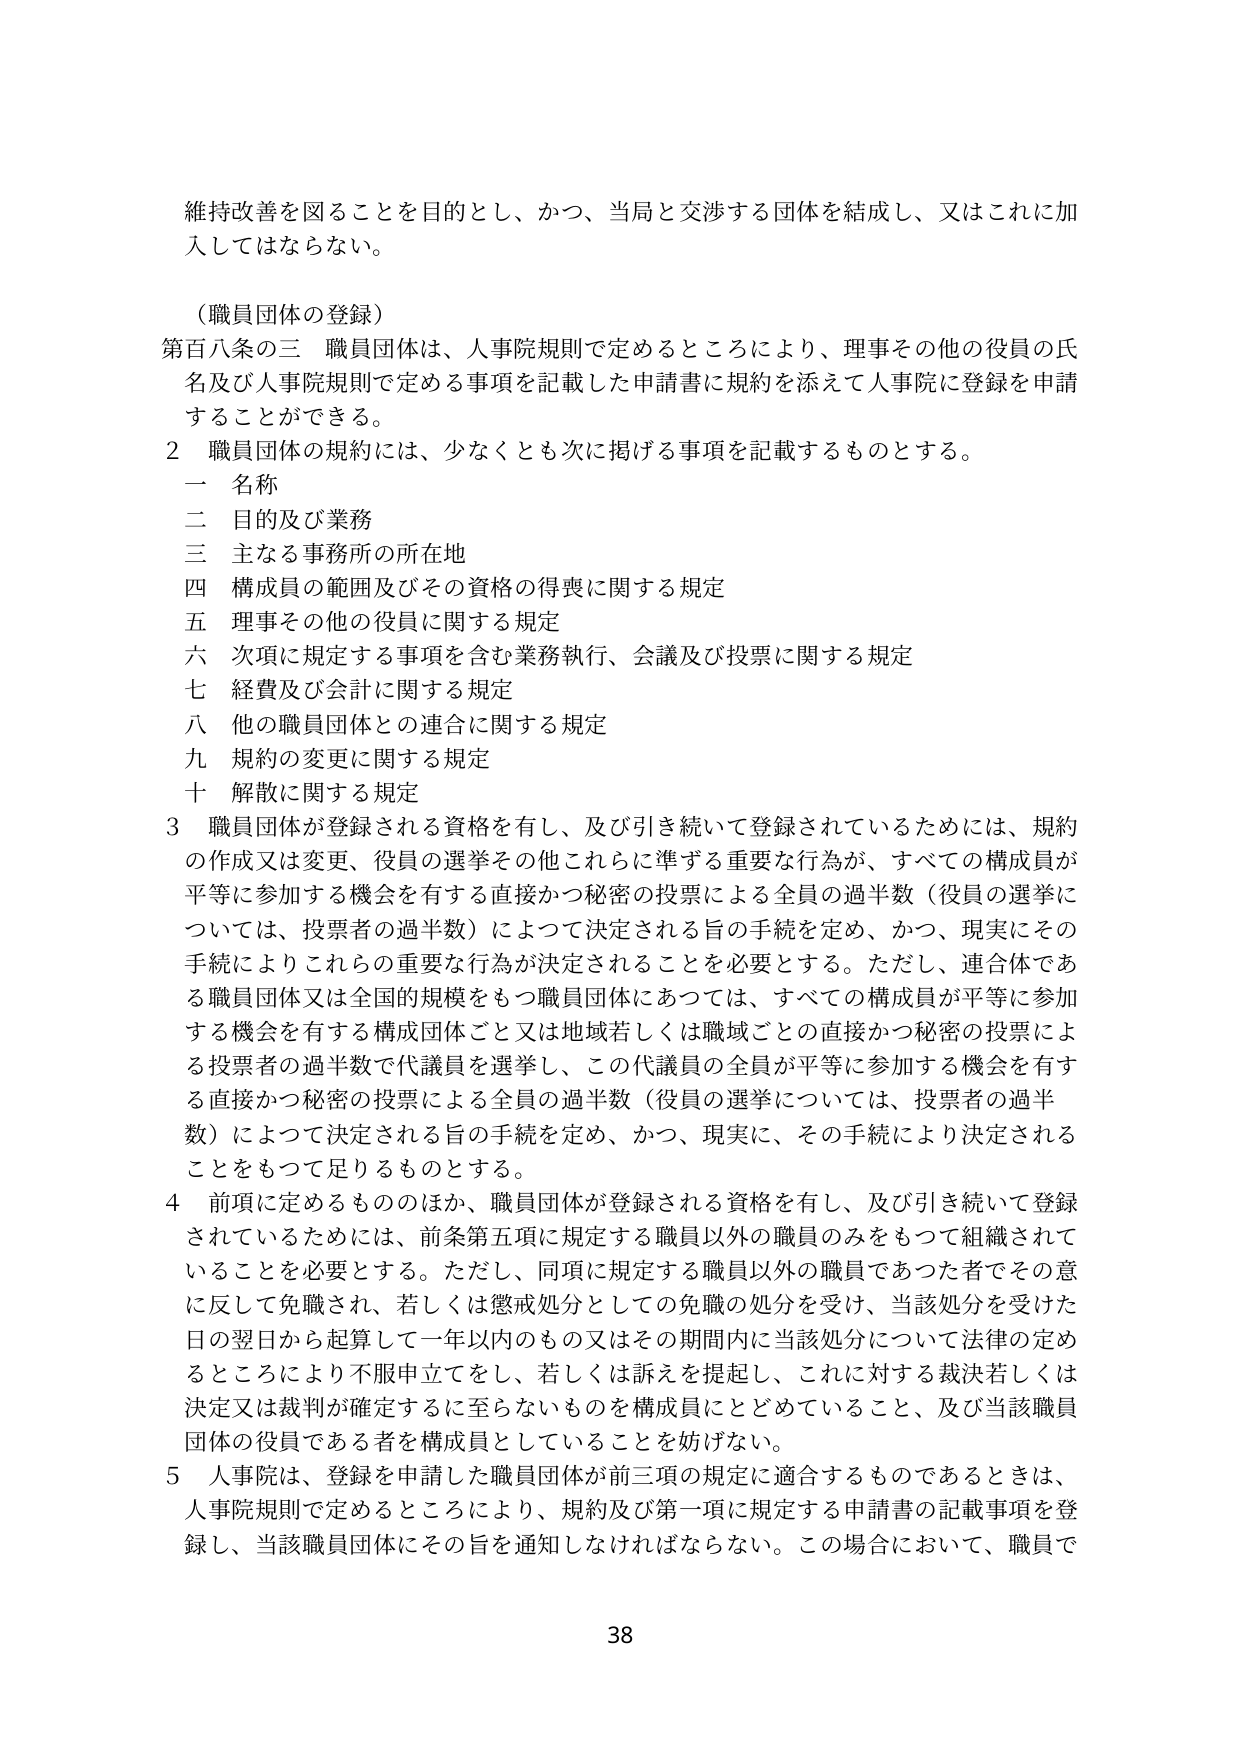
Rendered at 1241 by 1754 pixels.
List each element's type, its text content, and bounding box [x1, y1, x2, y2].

text （職員団体の登録） [184, 296, 1079, 330]
text 二 目的及び業務 [184, 501, 1079, 535]
text 四 構成員の範囲及びその資格の得喪に関する規定 [184, 569, 1079, 604]
text 五 理事その他の役員に関する規定 [184, 604, 1079, 638]
text 六 次項に規定する事項を含む業務執行、会議及び投票に関する規定 [184, 638, 1079, 672]
text 七 経費及び会計に関する規定 [184, 672, 1079, 706]
text ２ 職員団体の規約には、少なくとも次に掲げる事項を記載するものとする。 [161, 433, 1079, 467]
text ３ 職員団体が登録される資格を有し、及び引き続いて登録されているためには、規約の作成又は変更、役員の選挙その他これらに準ずる重要な行為が、すべての構成員が平等に参加する機会を有する直接かつ秘密の投票による全員の過半数（役員の選挙については、投票者の過半数）によつて決定される旨の手続を定め、かつ、現実にその手続によりこれらの重要な行為が決定されることを必要とする。ただし、連合体である職員団体又は全国的規模をもつ職員団体にあつては、すべての構成員が平等に参加する機会を有する構成団体ごと又は地域若しくは職域ごとの直接かつ秘密の投票による投票者の過半数で代議員を選挙し、この代議員の全員が平等に参加する機会を有する直接かつ秘密の投票による全員の過半数（役員の選挙については、投票者の過半数）によつて決定される旨の手続を定め、かつ、現実に、その手続により決定されることをもつて足りるものとする。 [161, 809, 1079, 1184]
text 三 主なる事務所の所在地 [184, 535, 1079, 569]
text 十 解散に関する規定 [184, 774, 1079, 809]
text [161, 1458, 1079, 1560]
text 一 名称 [184, 467, 1079, 501]
text 九 規約の変更に関する規定 [184, 740, 1079, 774]
text 八 他の職員団体との連合に関する規定 [184, 706, 1079, 740]
text ４ 前項に定めるもののほか、職員団体が登録される資格を有し、及び引き続いて登録されているためには、前条第五項に規定する職員以外の職員のみをもつて組織されていることを必要とする。ただし、同項に規定する職員以外の職員であつた者でその意に反して免職され、若しくは懲戒処分としての免職の処分を受け、当該処分を受けた日の翌日から起算して一年以内のもの又はその期間内に当該処分について法律の定めるところにより不服申立てをし、若しくは訴えを提起し、これに対する裁決若しくは決定又は裁判が確定するに至らないものを構成員にとどめていること、及び当該職員団体の役員である者を構成員としていることを妨げない。 [161, 1184, 1079, 1458]
text 第百八条の三 職員団体は、人事院規則で定めるところにより、理事その他の役員の氏名及び人事院規則で定める事項を記載した申請書に規約を添えて人事院に登録を申請することができる。 [161, 330, 1079, 433]
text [161, 194, 1079, 262]
